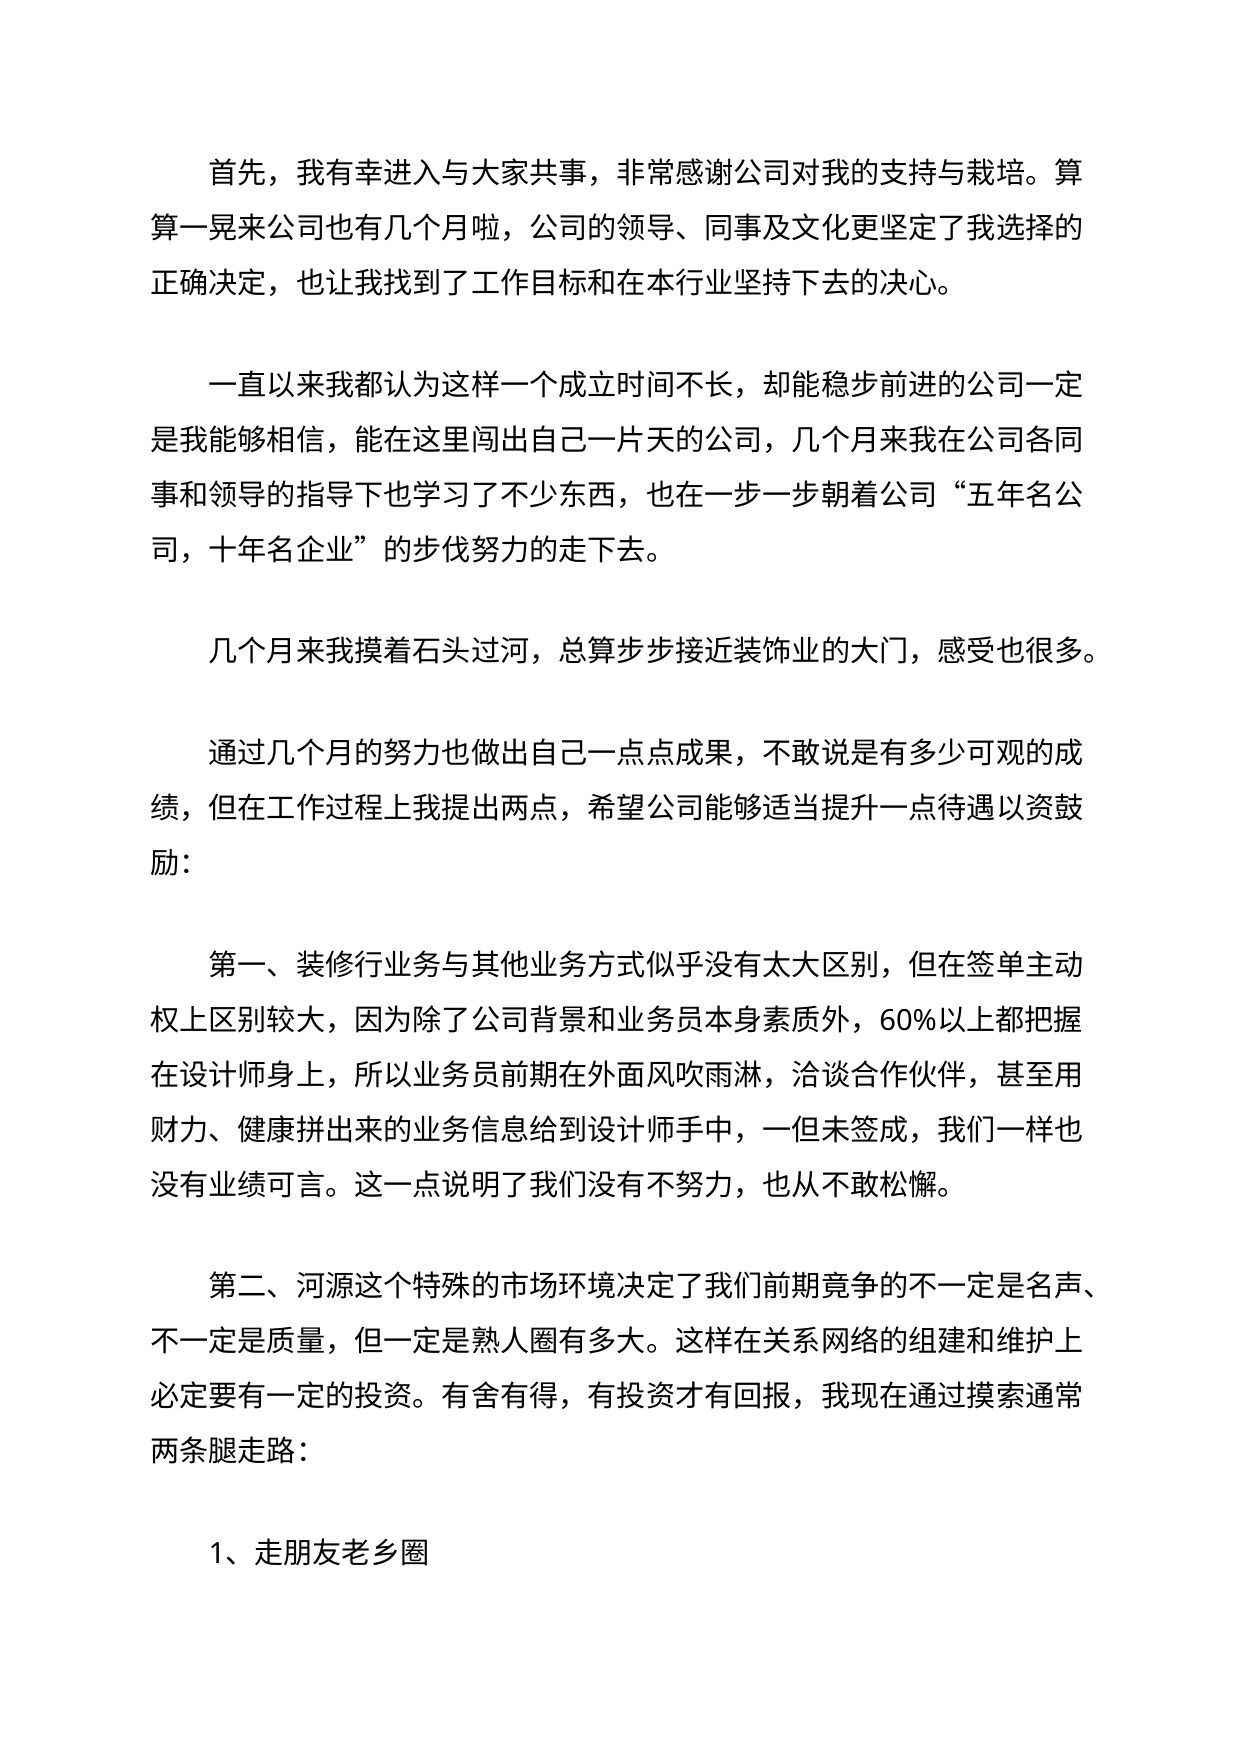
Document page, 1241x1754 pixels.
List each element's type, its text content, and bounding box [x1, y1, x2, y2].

text 1、走朋友老乡圈 [150, 1529, 1090, 1572]
text 一直以来我都认为这样一个成立时间不长，却能稳步前进的公司一定是我能够相信，能在这里闯出自己一片天的公司，几个月来我在公司各同事和领导的指导下也学习了不少东西，也在一步一步朝着公司“五年名公司，十年名企业”的步伐努力的走下去。 [150, 362, 1090, 568]
text 首先，我有幸进入与大家共事，非常感谢公司对我的支持与栽培。算算一晃来公司也有几个月啦，公司的领导、同事及文化更坚定了我选择的正确决定，也让我找到了工作目标和在本行业坚持下去的决心。 [150, 150, 1090, 302]
text 第一、装修行业务与其他业务方式似乎没有太大区别，但在签单主动权上区别较大，因为除了公司背景和业务员本身素质外，60%以上都把握在设计师身上，所以业务员前期在外面风吹雨淋，洽谈合作伙伴，甚至用财力、健康拼出来的业务信息给到设计师手中，一但未签成，我们一样也没有业绩可言。这一点说明了我们没有不努力，也从不敢松懈。 [150, 941, 1090, 1203]
text 几个月来我摸着石头过河，总算步步接近装饰业的大门，感受也很多。 [150, 628, 1090, 670]
text 通过几个月的努力也做出自己一点点成果，不敢说是有多少可观的成绩，但在工作过程上我提出两点，希望公司能够适当提升一点待遇以资鼓励： [150, 730, 1090, 882]
text 第二、河源这个特殊的市场环境决定了我们前期竟争的不一定是名声、不一定是质量，但一定是熟人圈有多大。这样在关系网络的组建和维护上必定要有一定的投资。有舍有得，有投资才有回报，我现在通过摸索通常两条腿走路： [150, 1263, 1090, 1470]
